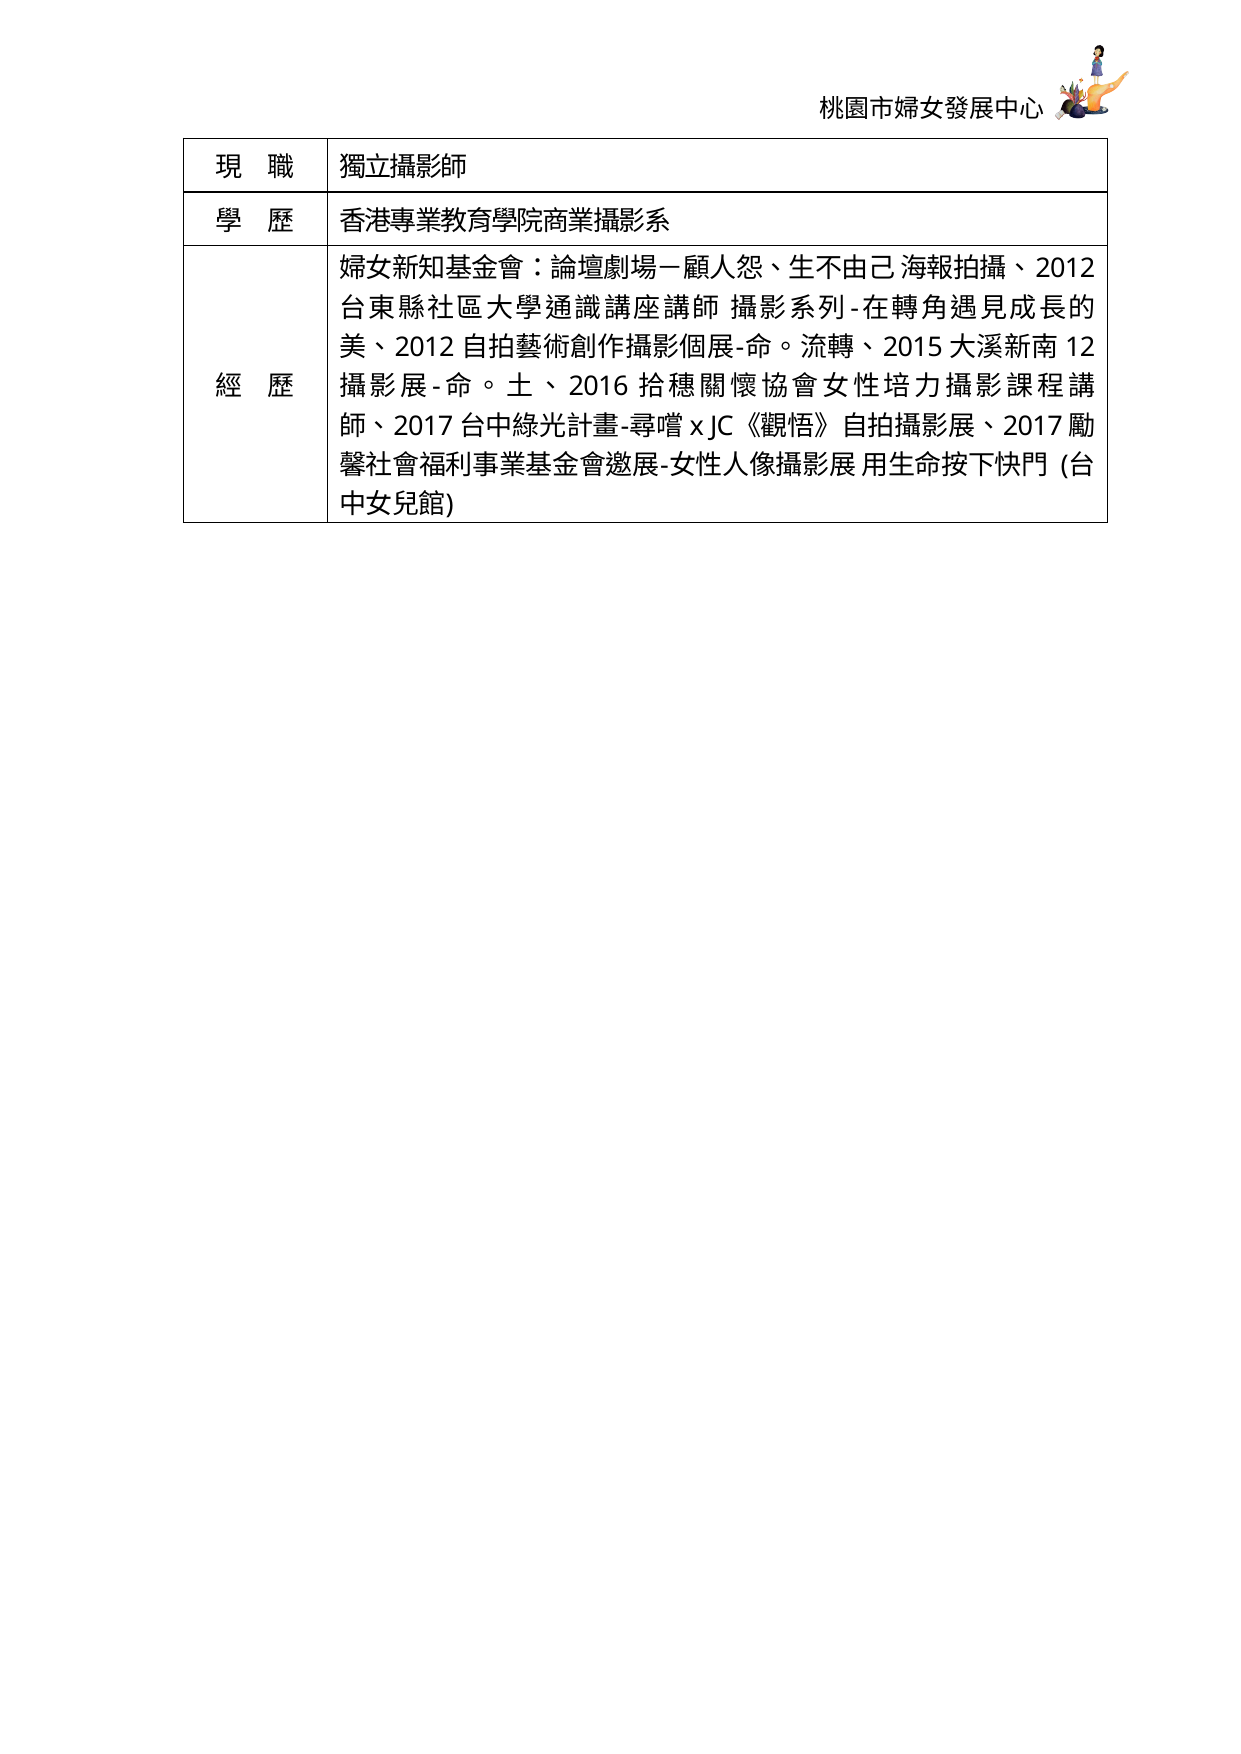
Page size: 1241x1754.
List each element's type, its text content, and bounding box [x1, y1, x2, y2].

picture [1053, 42, 1131, 124]
table_cell 婦女新知基金會：論壇劇場－顧人怨、生不由己 海報拍攝、2012台東縣社區大學通識講座講師 攝影系列-在轉角遇見成長的美、2012自拍藝術創作攝影個展-命。流轉、2015大溪新南12攝影展-命。土、2016拾穗關懷協會女性培力攝影課程講師、2017台中綠光計畫-尋嚐 x JC《觀悟》自拍攝影展、2017勵馨社會福利事業基金會邀展-女性人像攝影展 用生命按下快門 (台中女兒館) [328, 246, 1107, 522]
table_cell 學 歷 [184, 193, 327, 245]
table_cell 現 職 [184, 139, 327, 191]
table_cell 香港專業教育學院商業攝影系 [328, 193, 1107, 245]
table_cell 獨立攝影師 [328, 139, 1107, 191]
table_cell 經 歷 [184, 246, 327, 522]
